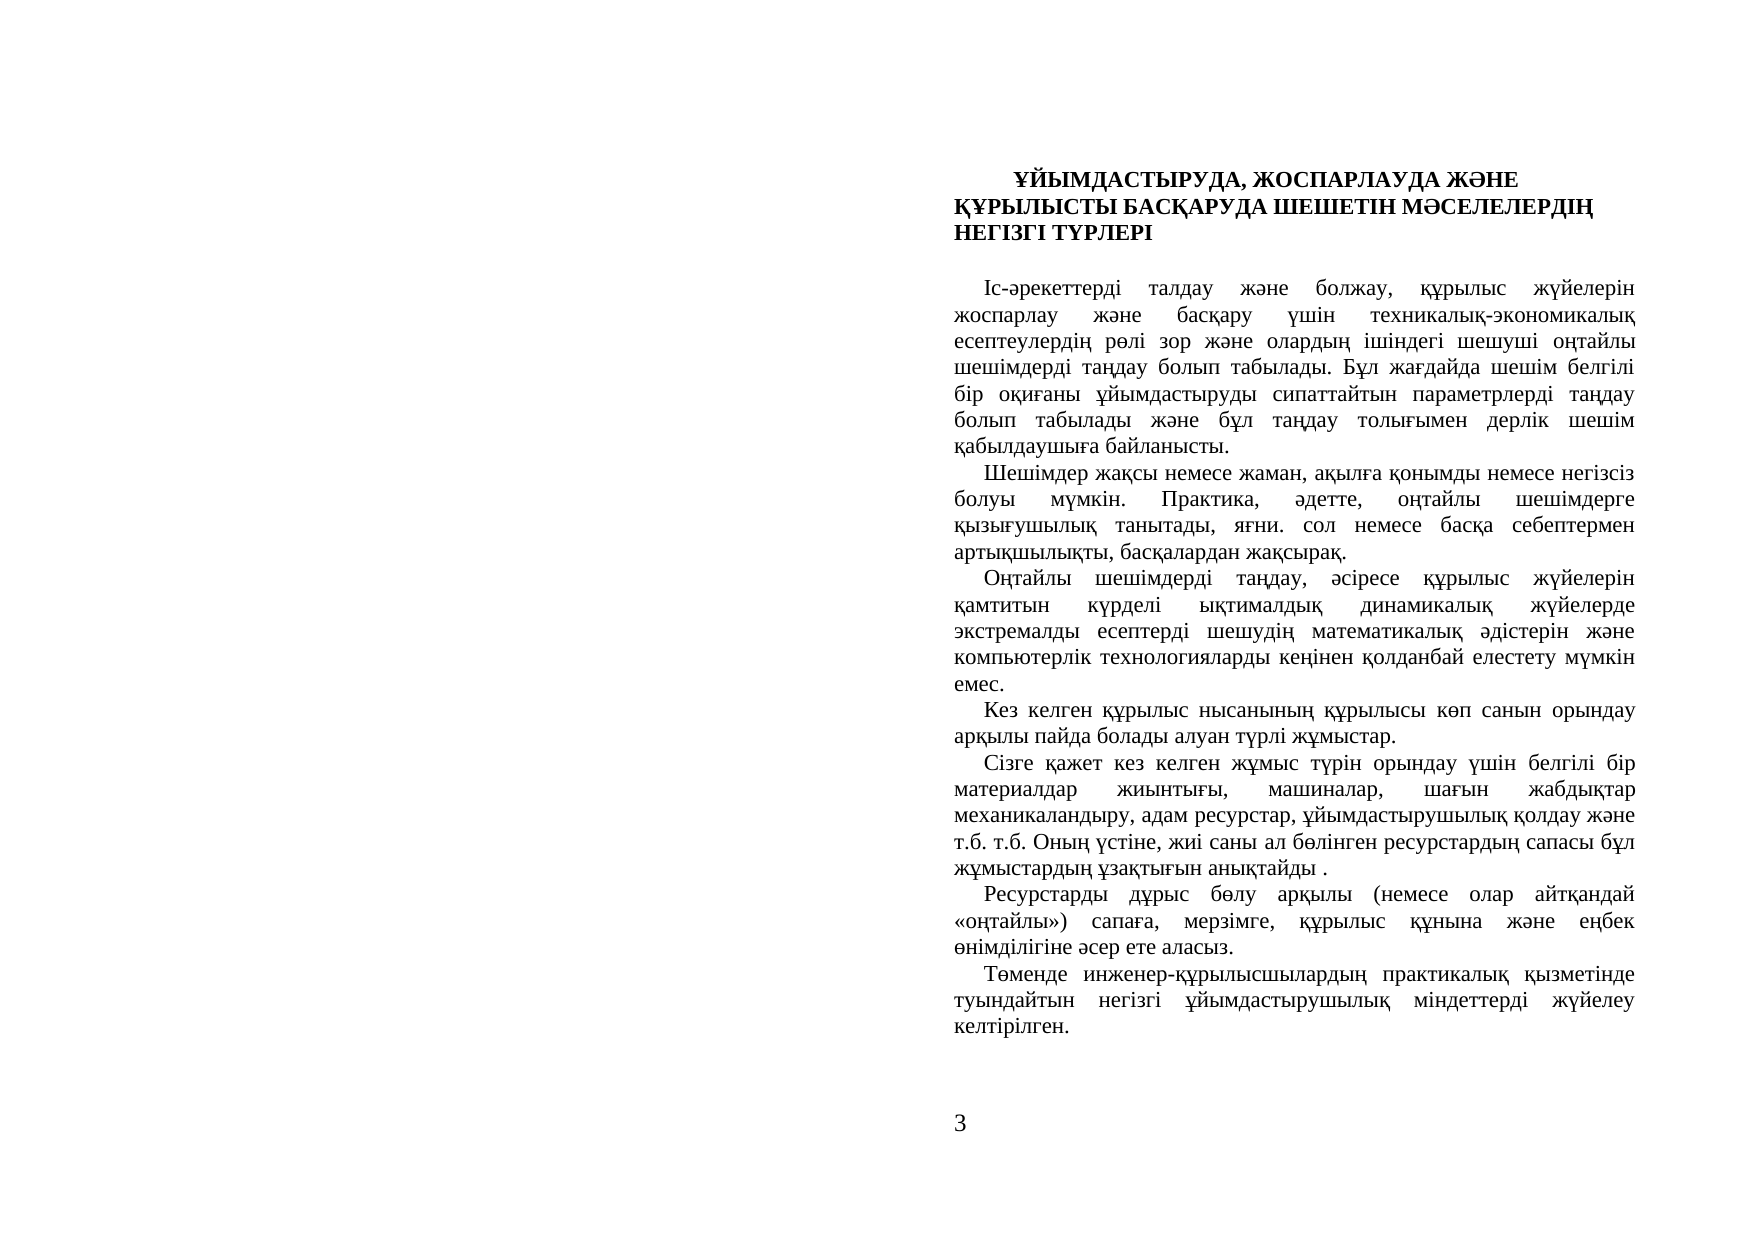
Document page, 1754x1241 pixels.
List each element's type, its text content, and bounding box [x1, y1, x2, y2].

text Сізге қажет кез келген жұмыс түрін орындау үшін белгілі бір материалдар жиынтығы, машиналар, шағын жабдықтар механикаландыру, адам ресурстар, ұйымдастырушылық қолдау және т.б. т.б. Оның үстіне, жиі саны ал бөлінген ресурстардың сапасы бұл жұмыстардың ұзақтығын анықтайды . [954, 749, 1636, 881]
text Іс-әрекеттерді талдау және болжау, құрылыс жүйелерін жоспарлау және басқару үшін техникалық-экономикалық есептеулердің рөлі зор және олардың ішіндегі шешуші оңтайлы шешімдерді таңдау болып табылады. Бұл жағдайда шешім белгілі бір оқиғаны ұйымдастыруды сипаттайтын параметрлерді таңдау болып табылады және бұл таңдау толығымен дерлік шешім қабылдаушыға байланысты. [954, 274, 1636, 459]
text Шешімдер жақсы немесе жаман, ақылға қонымды немесе негізсіз болуы мүмкін. Практика, әдетте, оңтайлы шешімдерге қызығушылық танытады, яғни. сол немесе басқа себептермен артықшылықты, басқалардан жақсырақ. [954, 459, 1636, 564]
text Ресурстарды дұрыс бөлу арқылы (немесе олар айтқандай «оңтайлы») сапаға, мерзімге, құрылыс құнына және еңбек өнімділігіне әсер ете аласыз. [954, 881, 1636, 959]
text Кез келген құрылыс нысанының құрылысы көп санын орындау арқылы пайда болады алуан түрлі жұмыстар. [954, 696, 1636, 749]
text Оңтайлы шешімдерді таңдау, әсіресе құрылыс жүйелерін қамтитын күрделі ықтималдық динамикалық жүйелерде экстремалды есептерді шешудің математикалық әдістерін және компьютерлік технологияларды кеңінен қолданбай елестету мүмкін емес. [954, 564, 1636, 696]
text ҰЙЫМДАСТЫРУДА, ЖОСПАРЛАУДА ЖӘНЕ ҚҰРЫЛЫСТЫ БАСҚАРУДА ШЕШЕТІН МӘСЕЛЕЛЕРДІҢ НЕГІЗГІ ТҮРЛЕРІ [954, 167, 1636, 246]
text Төменде инженер-құрылысшылардың практикалық қызметінде туындайтын негізгі ұйымдастырушылық міндеттерді жүйелеу келтірілген. [954, 959, 1636, 1039]
